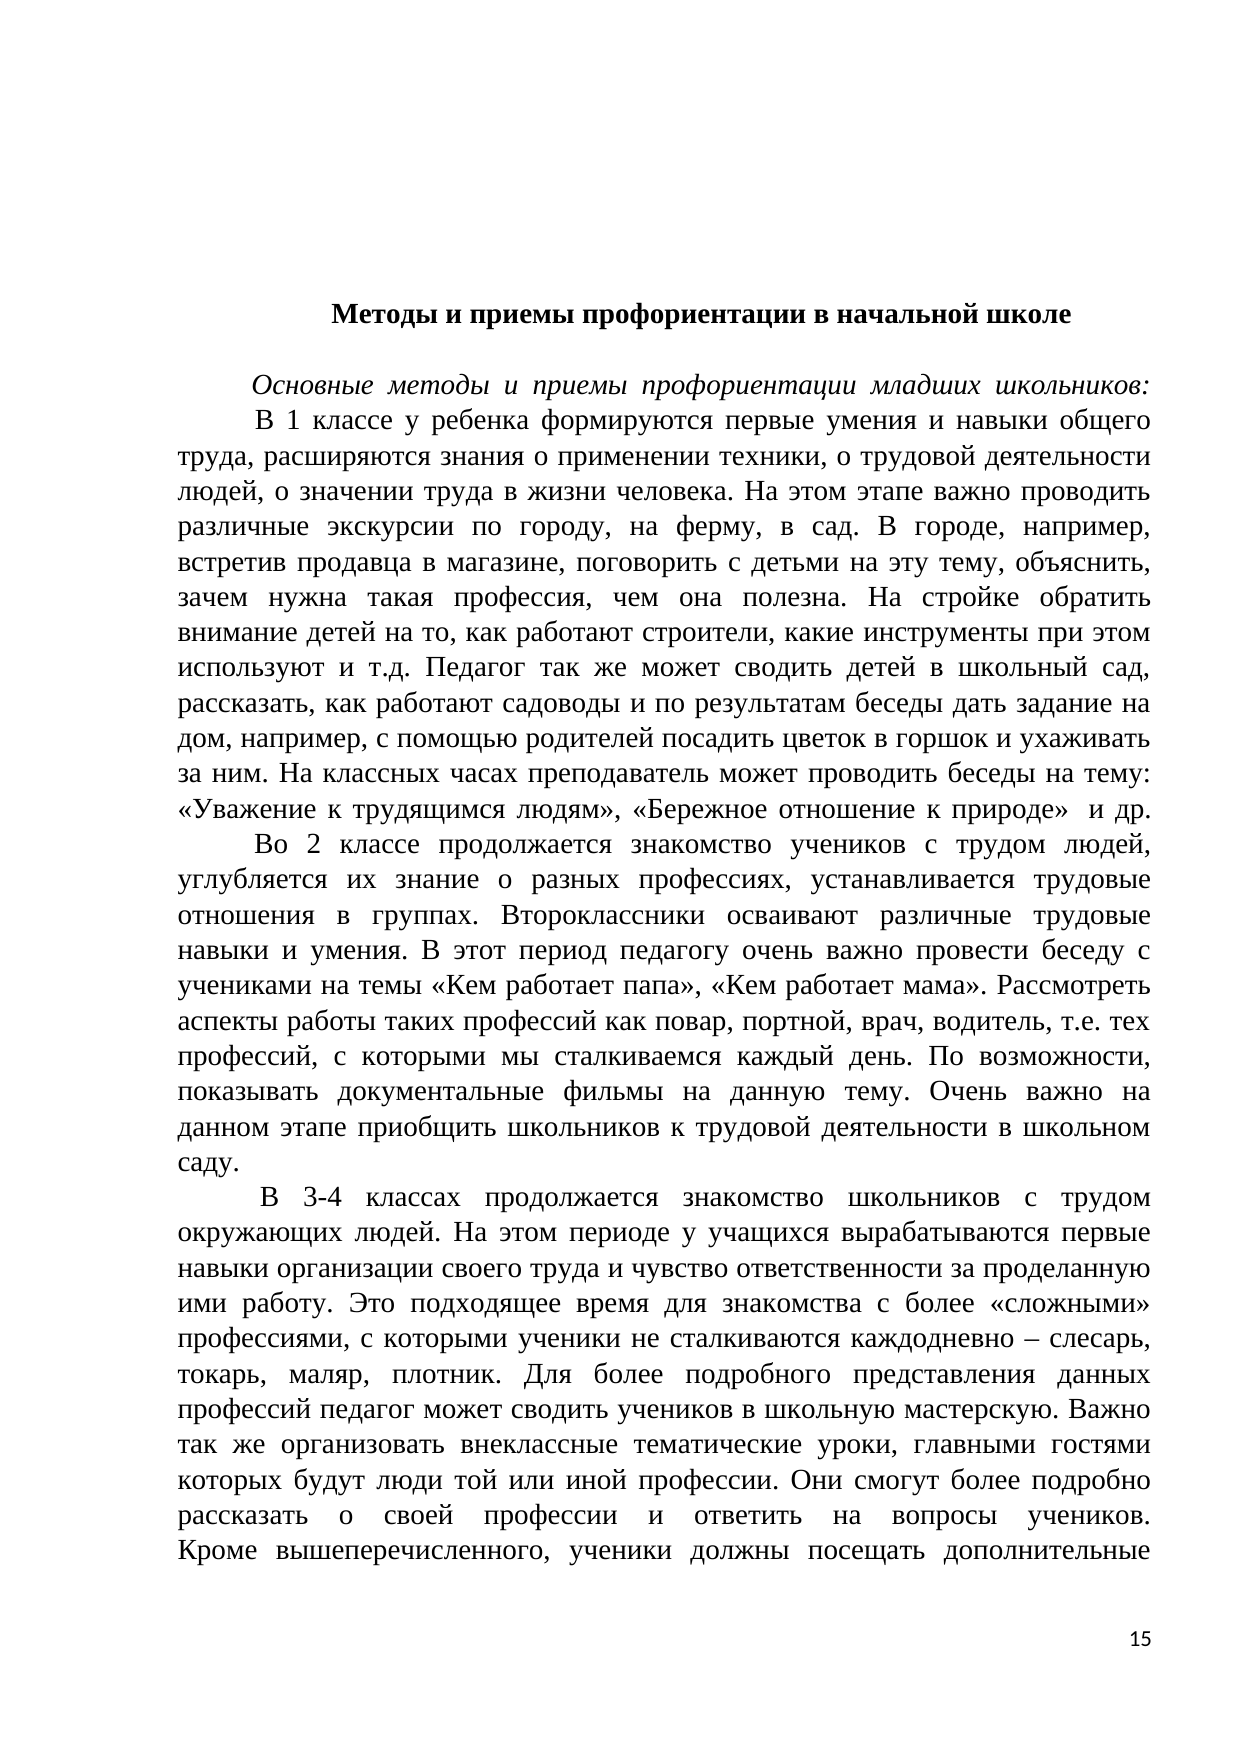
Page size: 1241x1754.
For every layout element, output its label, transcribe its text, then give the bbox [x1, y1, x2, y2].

text Методы и приемы профориентации в начальной школе [177, 295, 1152, 330]
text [177, 365, 1152, 1566]
